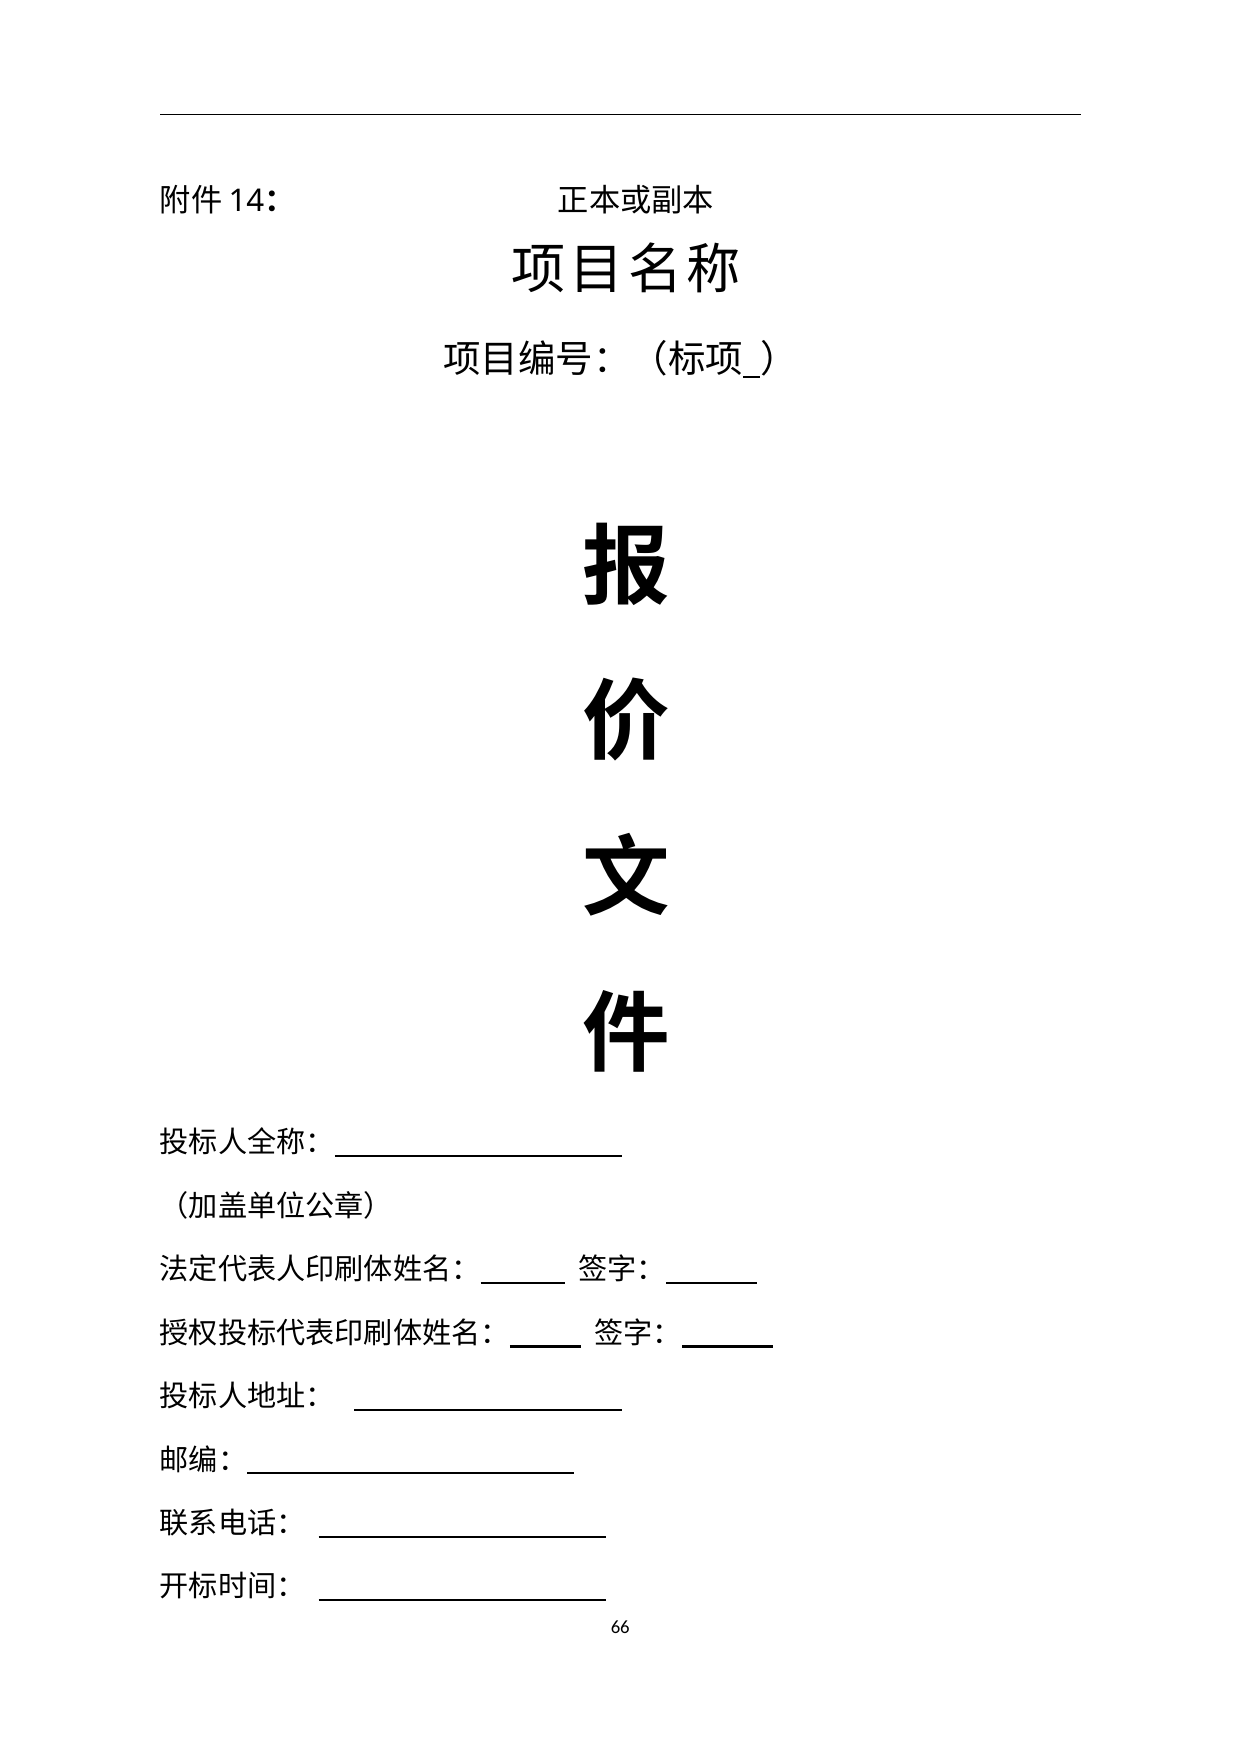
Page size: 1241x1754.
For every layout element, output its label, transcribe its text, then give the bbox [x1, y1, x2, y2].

text 附件14： 正本或副本 [159, 175, 1081, 220]
text 投标人地址： [159, 1373, 1081, 1415]
text 文 [159, 807, 1092, 934]
text 联系电话： [159, 1499, 1081, 1542]
text 项目编号：（标项 ） [159, 329, 1081, 383]
text 报 [159, 496, 1092, 622]
text 件 [159, 963, 1092, 1090]
text 开标时间： [159, 1563, 1081, 1605]
text 邮编： [159, 1436, 1081, 1478]
text 法定代表人印刷体姓名： 签字： [159, 1246, 1081, 1288]
text 投标人全称： [159, 1119, 1081, 1161]
text 项目名称 [159, 225, 1092, 304]
text 授权投标代表印刷体姓名： 签字： [159, 1309, 1081, 1352]
text 价 [159, 651, 1092, 778]
text （加盖单位公章） [159, 1182, 1081, 1225]
